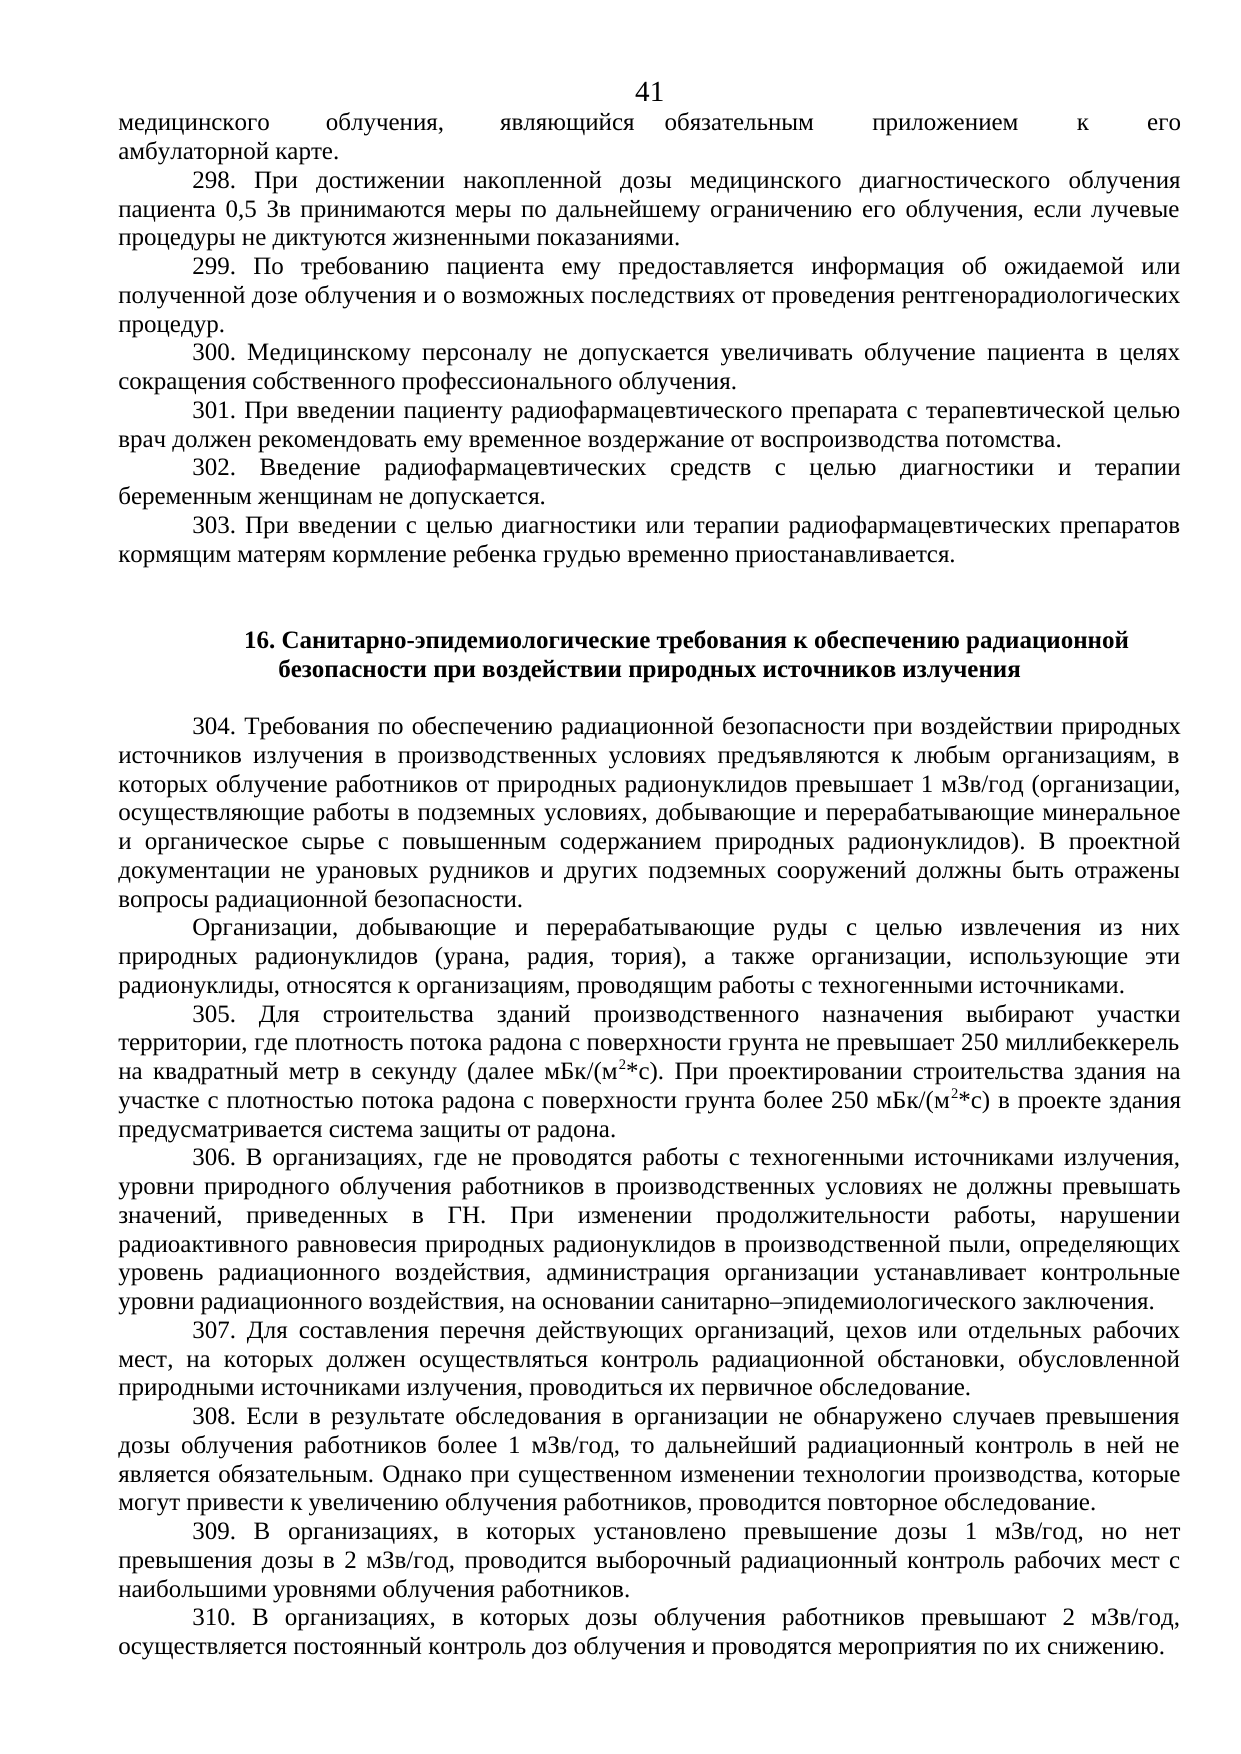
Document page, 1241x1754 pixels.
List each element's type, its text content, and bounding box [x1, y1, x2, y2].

text 306. В организациях, где не проводятся работы с техногенными источниками излучения, уровни природного облучения работников в производственных условиях не должны превышать значений, приведенных в ГН. При изменении продолжительности работы, нарушении радиоактивного равновесия природных радионуклидов в производственной пыли, определяющих уровень радиационного воздействия, администрация организации устанавливает контрольные уровни радиационного воздействия, на основании санитарно–эпидемиологического заключения. [118, 1142, 1181, 1315]
text 16. Санитарно-эпидемиологические требования к обеспечению радиационной безопасности при воздействии природных источников излучения [118, 625, 1181, 682]
text 299. По требованию пациента ему предоставляется информация об ожидаемой или полученной дозе облучения и о возможных последствиях от проведения рентгенорадиологических процедур. [118, 251, 1181, 337]
text 307. Для составления перечня действующих организаций, цехов или отдельных рабочих мест, на которых должен осуществляться контроль радиационной обстановки, обусловленной природными источниками излучения, проводиться их первичное обследование. [118, 1315, 1181, 1401]
text 300. Медицинскому персоналу не допускается увеличивать облучение пациента в целях сокращения собственного профессионального облучения. [118, 337, 1181, 395]
text Организации, добывающие и перерабатывающие руды с целью извлечения из них природных радионуклидов (урана, радия, тория), а также организации, использующие эти радионуклиды, относятся к организациям, проводящим работы с техногенными источниками. [118, 912, 1181, 999]
text 304. Требования по обеспечению радиационной безопасности при воздействии природных источников излучения в производственных условиях предъявляются к любым организациям, в которых облучение работников от природных радионуклидов превышает 1 мЗв/год (организации, осуществляющие работы в подземных условиях, добывающие и перерабатывающие минеральное и органическое сырье с повышенным содержанием природных радионуклидов). В проектной документации не урановых рудников и других подземных сооружений должны быть отражены вопросы радиационной безопасности. [118, 711, 1181, 912]
text 301. При введении пациенту радиофармацевтического препарата с терапевтической целью врач должен рекомендовать ему временное воздержание от воспроизводства потомства. [118, 395, 1181, 452]
text 310. В организациях, в которых дозы облучения работников превышают 2 мЗв/год, осуществляется постоянный контроль доз облучения и проводятся мероприятия по их снижению. [118, 1602, 1181, 1660]
text 302. Введение радиофармацевтических средств с целью диагностики и терапии беременным женщинам не допускается. [118, 452, 1181, 510]
text 305. Для строительства зданий производственного назначения выбирают участки территории, где плотность потока радона с поверхности грунта не превышает 250 миллибеккерель на квадратный метр в секунду (далее мБк/(м2*с). При проектировании строительства здания на участке с плотностью потока радона с поверхности грунта более 250 мБк/(м2*с) в проекте здания предусматривается система защиты от радона. [118, 999, 1181, 1142]
text 303. При введении с целью диагностики или терапии радиофармацевтических препаратов кормящим матерям кормление ребенка грудью временно приостанавливается. [118, 510, 1181, 567]
text 308. Если в результате обследования в организации не обнаружено случаев превышения дозы облучения работников более 1 мЗв/год, то дальнейший радиационный контроль в ней не является обязательным. Однако при существенном изменении технологии производства, которые могут привести к увеличению облучения работников, проводится повторное обследование. [118, 1401, 1181, 1516]
text 309. В организациях, в которых установлено превышение дозы 1 мЗв/год, но нет превышения дозы в 2 мЗв/год, проводится выборочный радиационный контроль рабочих мест с наибольшими уровнями облучения работников. [118, 1516, 1181, 1602]
text 298. При достижении накопленной дозы медицинского диагностического облучения пациента 0,5 Зв принимаются меры по дальнейшему ограничению его облучения, если лучевые процедуры не диктуются жизненными показаниями. [118, 165, 1181, 251]
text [118, 107, 1181, 165]
